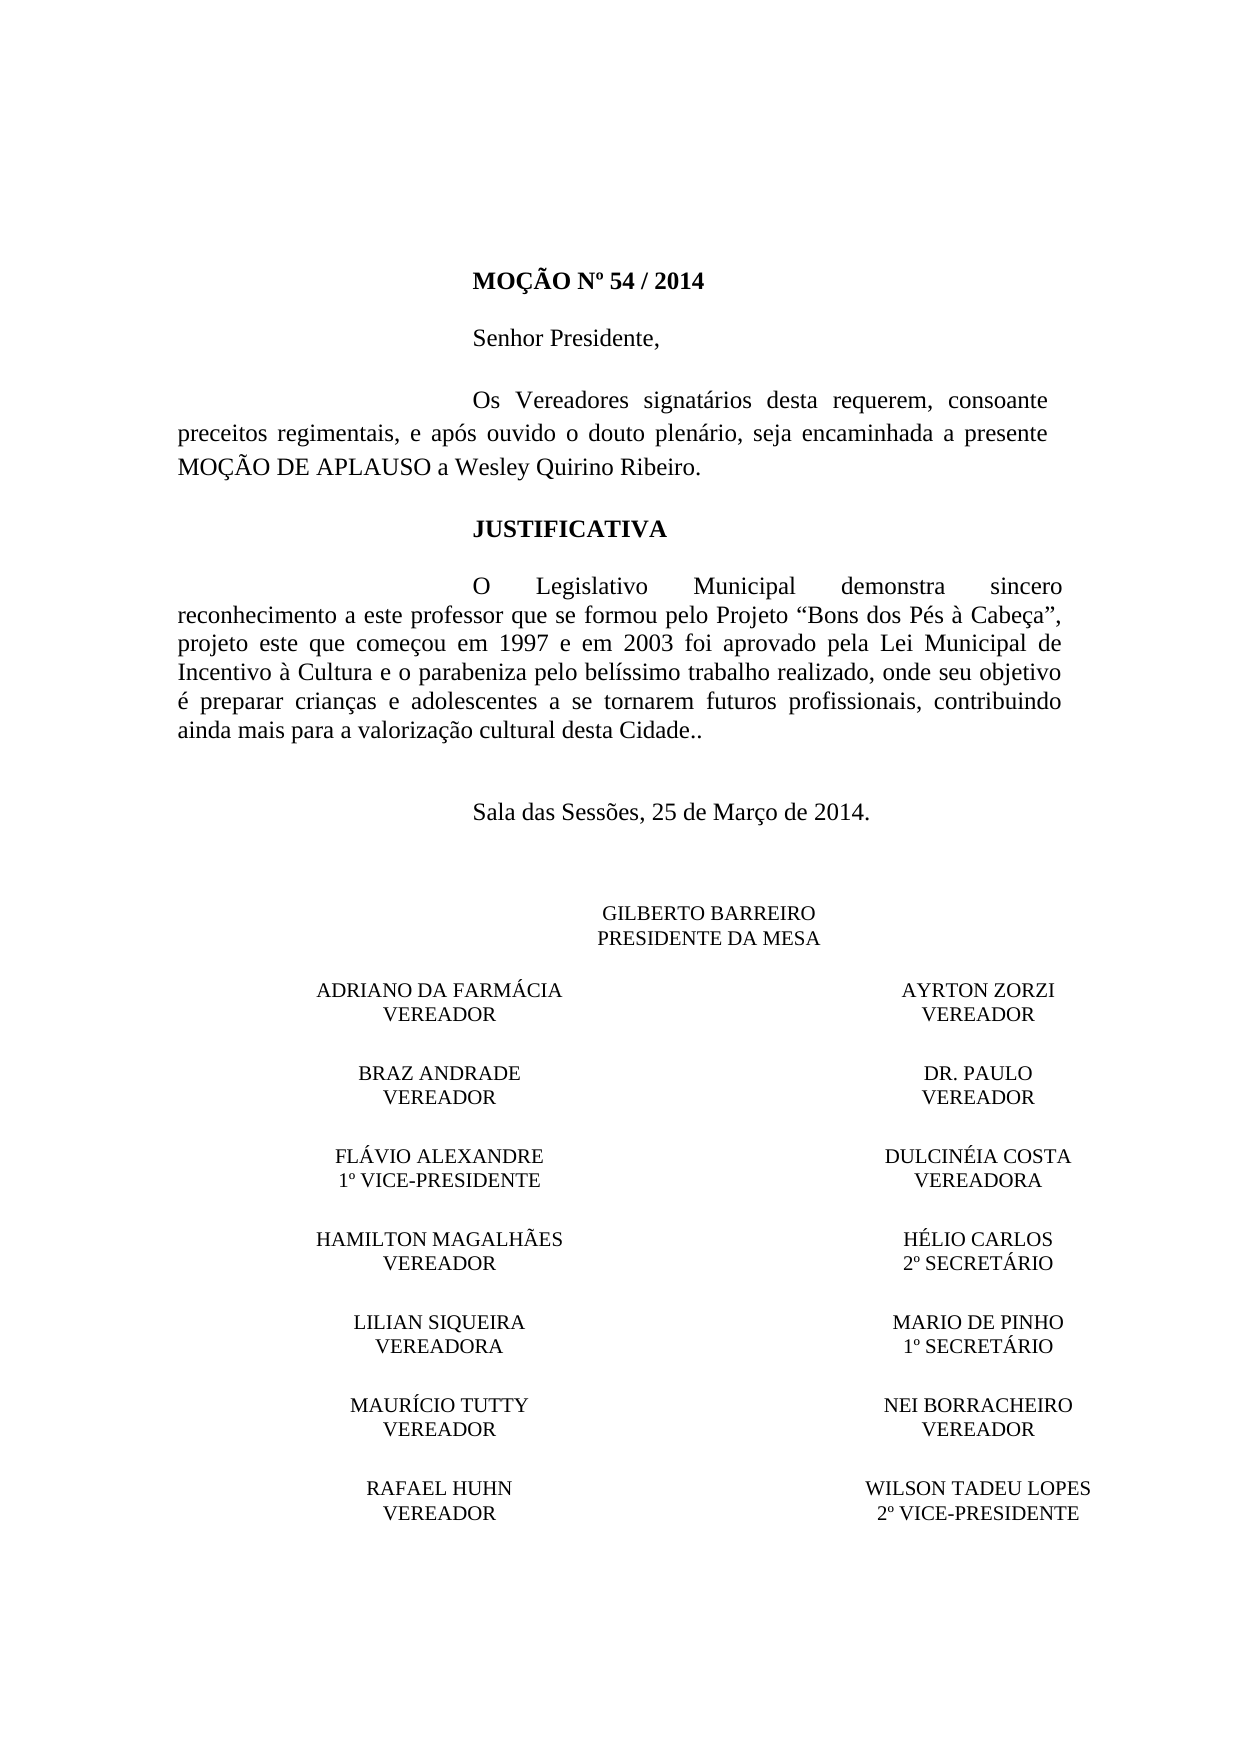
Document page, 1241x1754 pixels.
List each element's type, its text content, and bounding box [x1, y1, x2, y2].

table_cell HÉLIO CARLOS [709, 1227, 1240, 1251]
table_cell FLÁVIO ALEXANDRE [170, 1144, 709, 1168]
text MOÇÃO Nº 54 / 2014 [472, 266, 1063, 294]
table_cell WILSON TADEU LOPES [709, 1476, 1240, 1500]
text Os Vereadores signatários desta requerem, consoante preceitos regimentais, e após ouvido o douto plenário, seja encaminhada a presente MOÇÃO DE APLAUSO a Wesley Quirino Ribeiro. [177, 385, 1048, 481]
table_cell VEREADOR [709, 1085, 1240, 1144]
table_cell VEREADOR [170, 1251, 709, 1310]
table_cell VEREADOR [170, 1500, 709, 1524]
table_cell HAMILTON MAGALHÃES [170, 1227, 709, 1251]
table_header ADRIANO DA FARMÁCIA [170, 978, 709, 1002]
table_cell 1º SECRETÁRIO [709, 1334, 1240, 1393]
table_cell DULCINÉIA COSTA [709, 1144, 1240, 1168]
text O Legislativo Municipal demonstra sincero reconhecimento a este professor que se formou pelo Projeto “Bons dos Pés à Cabeça”, projeto este que começou em 1997 e em 2003 foi aprovado pela Lei Municipal de Incentivo à Cultura e o parabeniza pelo belíssimo trabalho realizado, onde seu objetivo é preparar crianças e adolescentes a se tornarem futuros profissionais, contribuindo ainda mais para a valorização cultural desta Cidade.. [177, 571, 1063, 743]
table_cell VEREADOR [170, 1002, 709, 1061]
text JUSTIFICATIVA [177, 514, 1063, 543]
table_cell VEREADOR [170, 1085, 709, 1144]
table_cell PRESIDENTE DA MESA [170, 925, 1240, 949]
table_cell RAFAEL HUHN [170, 1476, 709, 1500]
table_cell 1º VICE-PRESIDENTE [170, 1168, 709, 1227]
text Senhor Presidente, [472, 323, 1063, 351]
table_cell BRAZ ANDRADE [170, 1061, 709, 1085]
table_cell MARIO DE PINHO [709, 1310, 1240, 1334]
table_cell LILIAN SIQUEIRA [170, 1310, 709, 1334]
table_header GILBERTO BARREIRO [170, 877, 1240, 925]
table_cell NEI BORRACHEIRO [709, 1393, 1240, 1417]
table_cell VEREADOR [709, 1002, 1240, 1061]
table_cell MAURÍCIO TUTTY [170, 1393, 709, 1417]
table_cell VEREADOR [170, 1417, 709, 1476]
text Sala das Sessões, 25 de Março de 2014. [472, 797, 1063, 825]
table_cell VEREADORA [170, 1334, 709, 1393]
table_header AYRTON ZORZI [709, 978, 1240, 1002]
table_cell VEREADORA [709, 1168, 1240, 1227]
table_cell 2º VICE-PRESIDENTE [709, 1500, 1240, 1524]
table_cell VEREADOR [709, 1417, 1240, 1476]
table_cell DR. PAULO [709, 1061, 1240, 1085]
table_cell 2º SECRETÁRIO [709, 1251, 1240, 1310]
